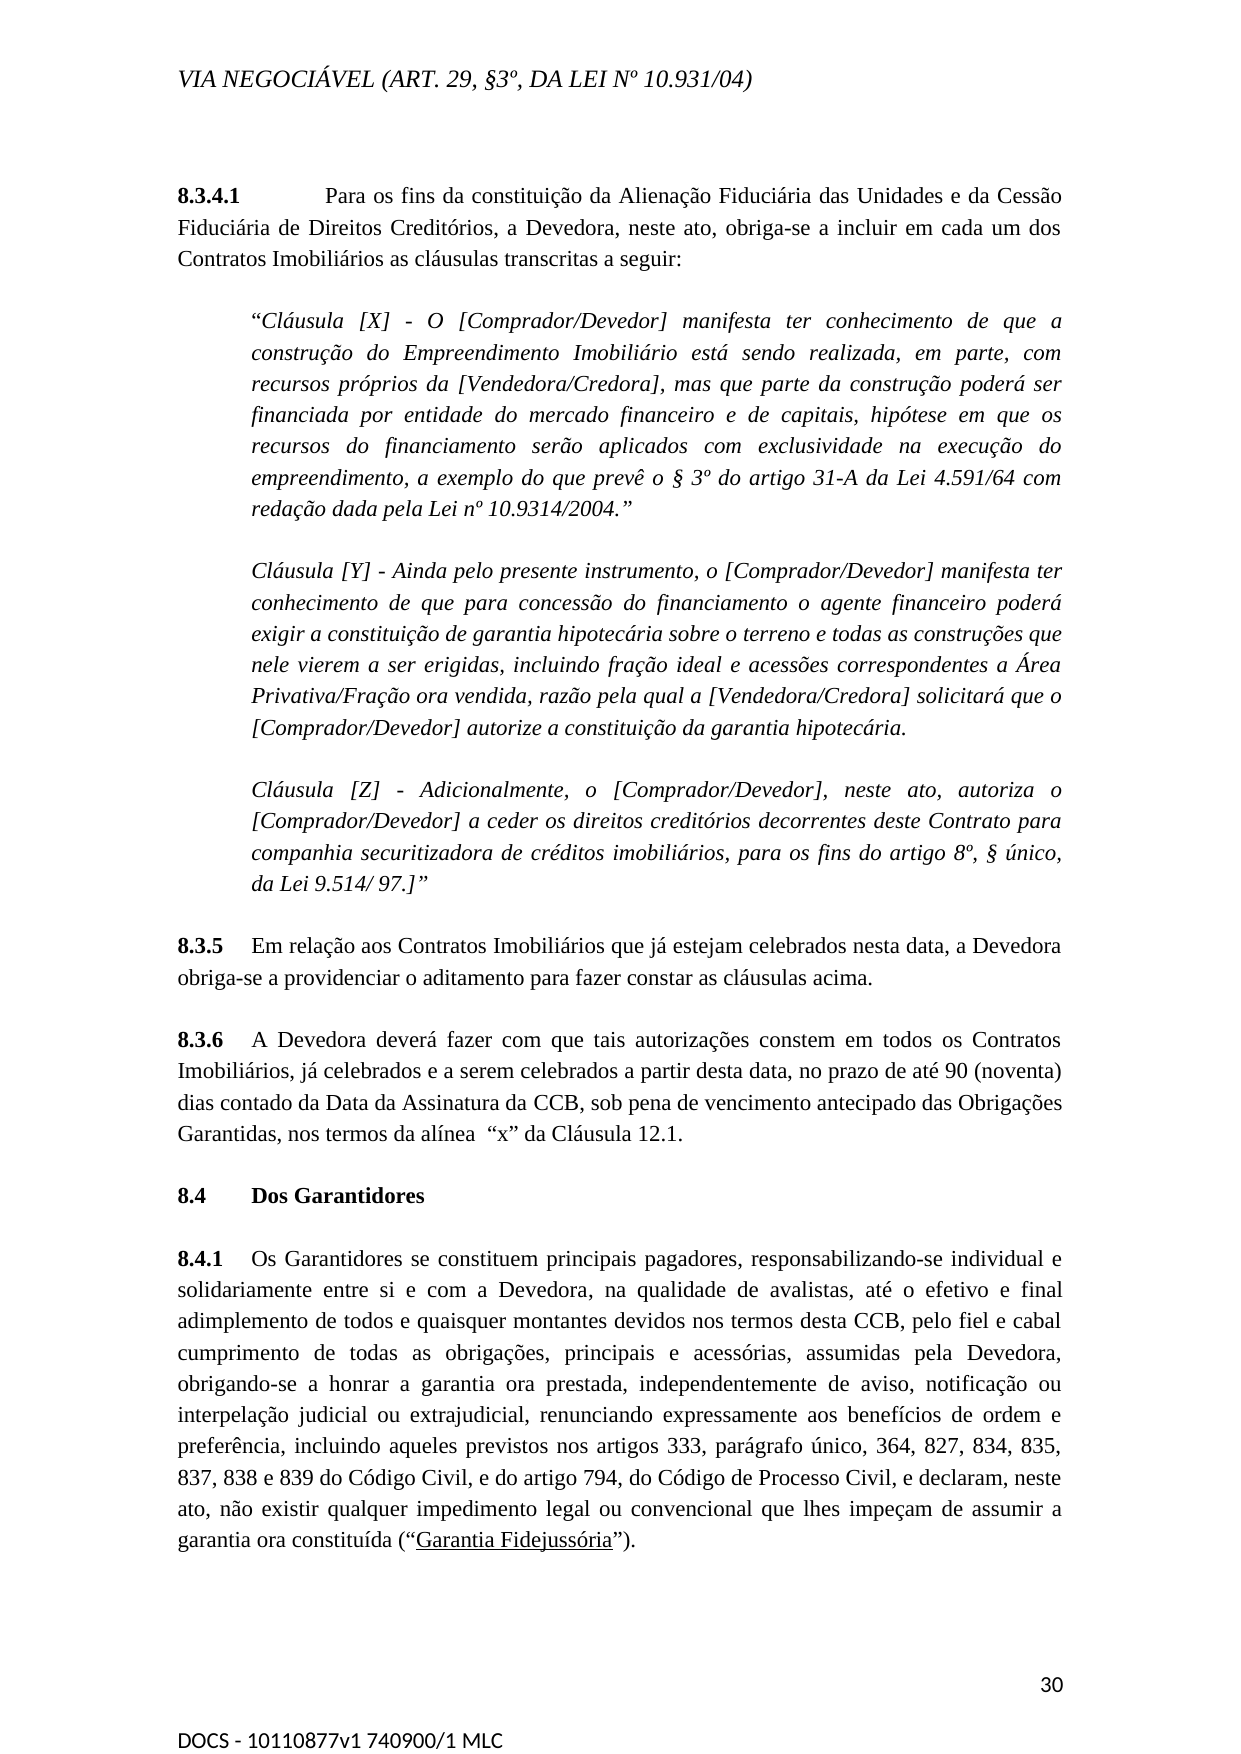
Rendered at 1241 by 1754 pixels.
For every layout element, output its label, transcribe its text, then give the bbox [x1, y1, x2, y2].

list “Cláusula [X] - O [Comprador/Devedor] manifesta ter conhecimento de que a construção do Empreendimento Imobiliário está sendo realizada, em parte, com recursos próprios da [Vendedora/Credora], mas que parte da construção poderá ser financiada por entidade do mercado financeiro e de capitais, hipótese em que os recursos do financiamento serão aplicados com exclusividade na execução do empreendimento, a exemplo do que prevê o § 3º do artigo 31-A da Lei 4.591/64 com redação dada pela Lei nº 10.9314/2004.” [251, 304, 1063, 523]
list 8.3.4.1 Para os fins da constituição da Alienação Fiduciária das Unidades e da Cessão Fiduciária de Direitos Creditórios, a Devedora, neste ato, obriga-se a incluir em cada um dos Contratos Imobiliários as cláusulas transcritas a seguir: [177, 179, 1063, 273]
list Os Garantidores se constituem principais pagadores, responsabilizando-se individual e solidariamente entre si e com a Devedora, na qualidade de avalistas, até o efetivo e final adimplemento de todos e quaisquer montantes devidos nos termos desta CCB, pelo fiel e cabal cumprimento de todas as obrigações, principais e acessórias, assumidas pela Devedora, obrigando-se a honrar a garantia ora prestada, independentemente de aviso, notificação ou interpelação judicial ou extrajudicial, renunciando expressamente aos benefícios de ordem e preferência, incluindo aqueles previstos nos artigos 333, parágrafo único, 364, 827, 834, 835, 837, 838 e 839 do Código Civil, e do artigo 794, do Código de Processo Civil, e declaram, neste ato, não existir qualquer impedimento legal ou convencional que lhes impeçam de assumir a garantia ora constituída (“Garantia Fidejussória”). [177, 1241, 1063, 1554]
list A Devedora deverá fazer com que tais autorizações constem em todos os Contratos Imobiliários, já celebrados e a serem celebrados a partir desta data, no prazo de até 90 (noventa) dias contado da Data da Assinatura da CCB, sob pena de vencimento antecipado das Obrigações Garantidas, nos termos da alínea “x” da Cláusula 12.1. [177, 1023, 1063, 1148]
list Cláusula [Y] - Ainda pelo presente instrumento, o [Comprador/Devedor] manifesta ter conhecimento de que para concessão do financiamento o agente financeiro poderá exigir a constituição de garantia hipotecária sobre o terreno e todas as construções que nele vierem a ser erigidas, incluindo fração ideal e acessões correspondentes a Área Privativa/Fração ora vendida, razão pela qual a [Vendedora/Credora] solicitará que o [Comprador/Devedor] autorize a constituição da garantia hipotecária. [251, 554, 1063, 741]
list Em relação aos Contratos Imobiliários que já estejam celebrados nesta data, a Devedora obriga-se a providenciar o aditamento para fazer constar as cláusulas acima. [177, 929, 1063, 991]
list Cláusula [Z] - Adicionalmente, o [Comprador/Devedor], neste ato, autoriza o [Comprador/Devedor] a ceder os direitos creditórios decorrentes deste Contrato para companhia securitizadora de créditos imobiliários, para os fins do artigo 8º, § único, da Lei 9.514/ 97.]” [251, 773, 1063, 898]
list Dos Garantidores [177, 1179, 1063, 1210]
